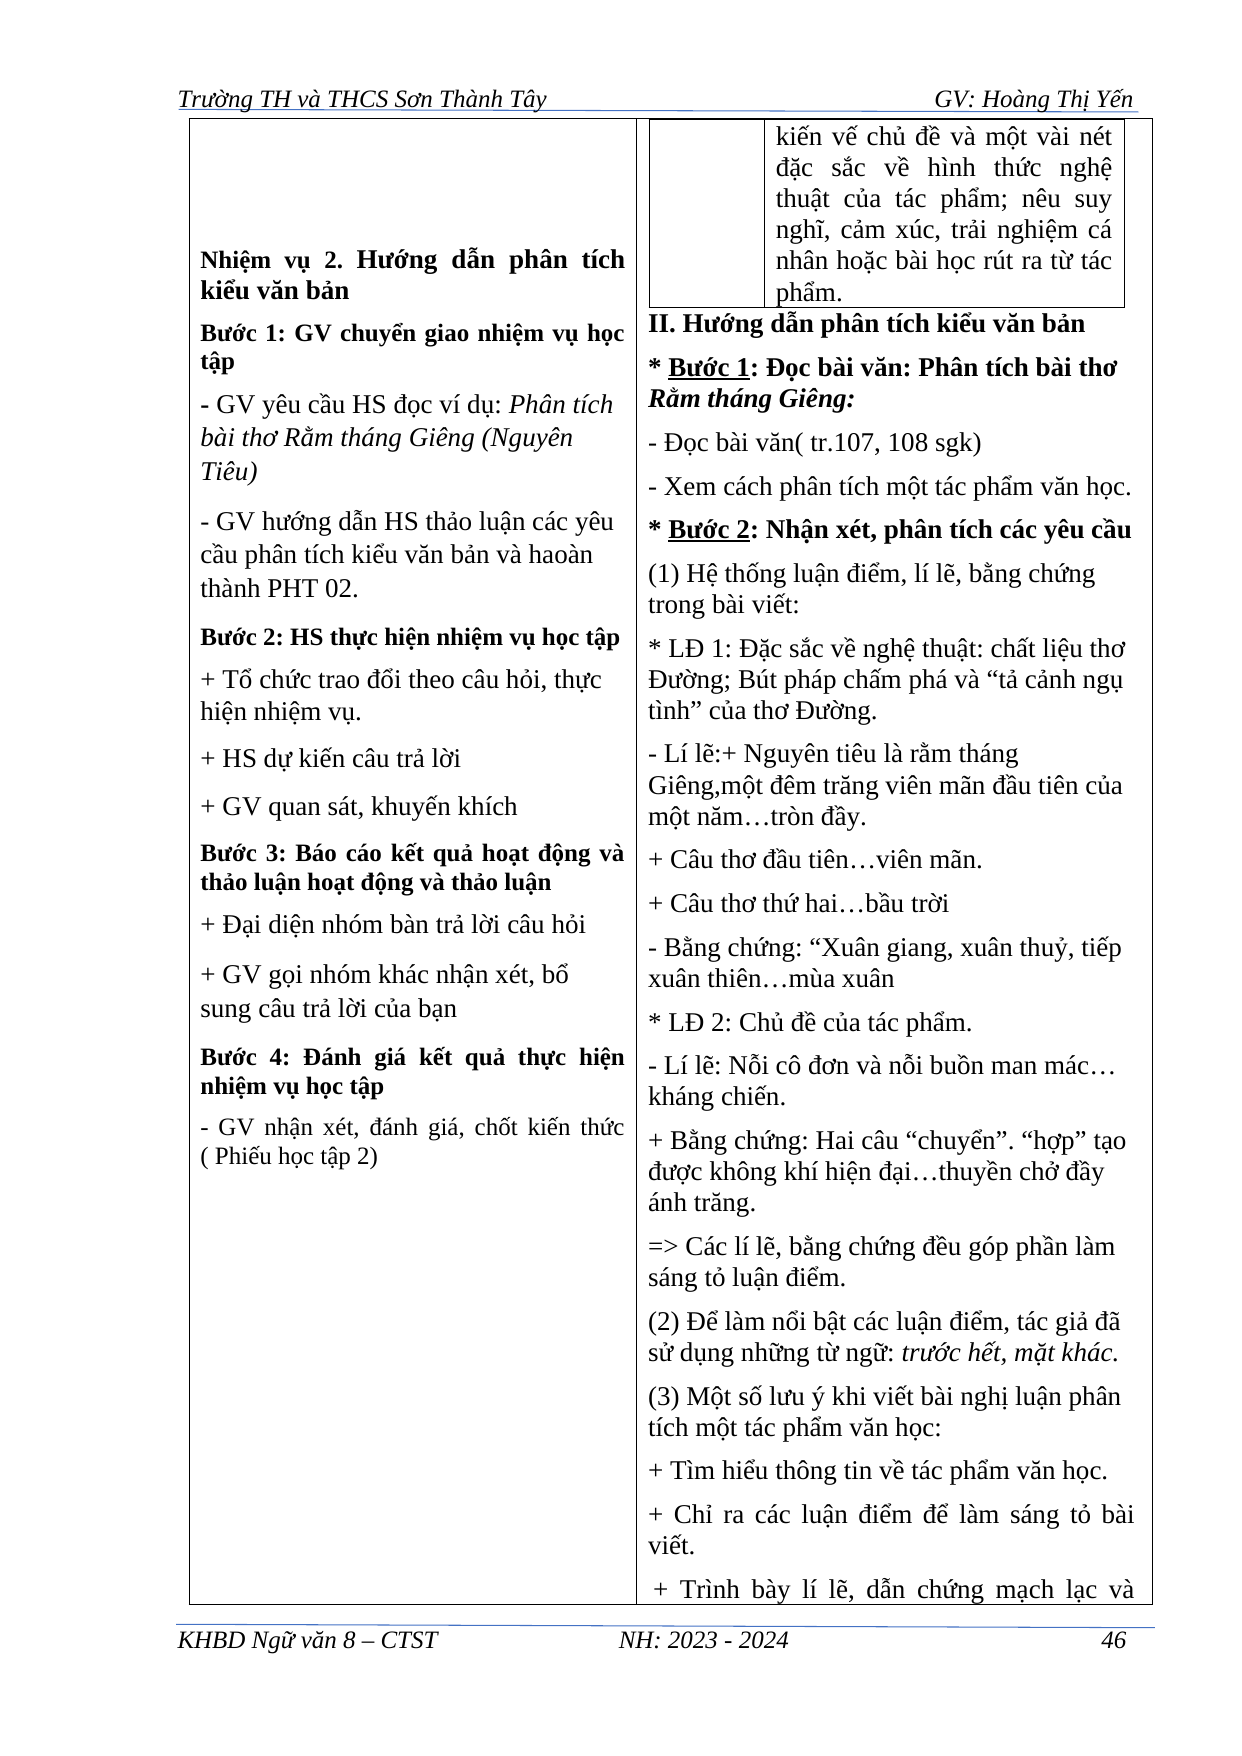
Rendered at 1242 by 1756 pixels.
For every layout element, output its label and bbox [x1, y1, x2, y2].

table_cell [637, 119, 1152, 1604]
table_cell [190, 119, 636, 1604]
